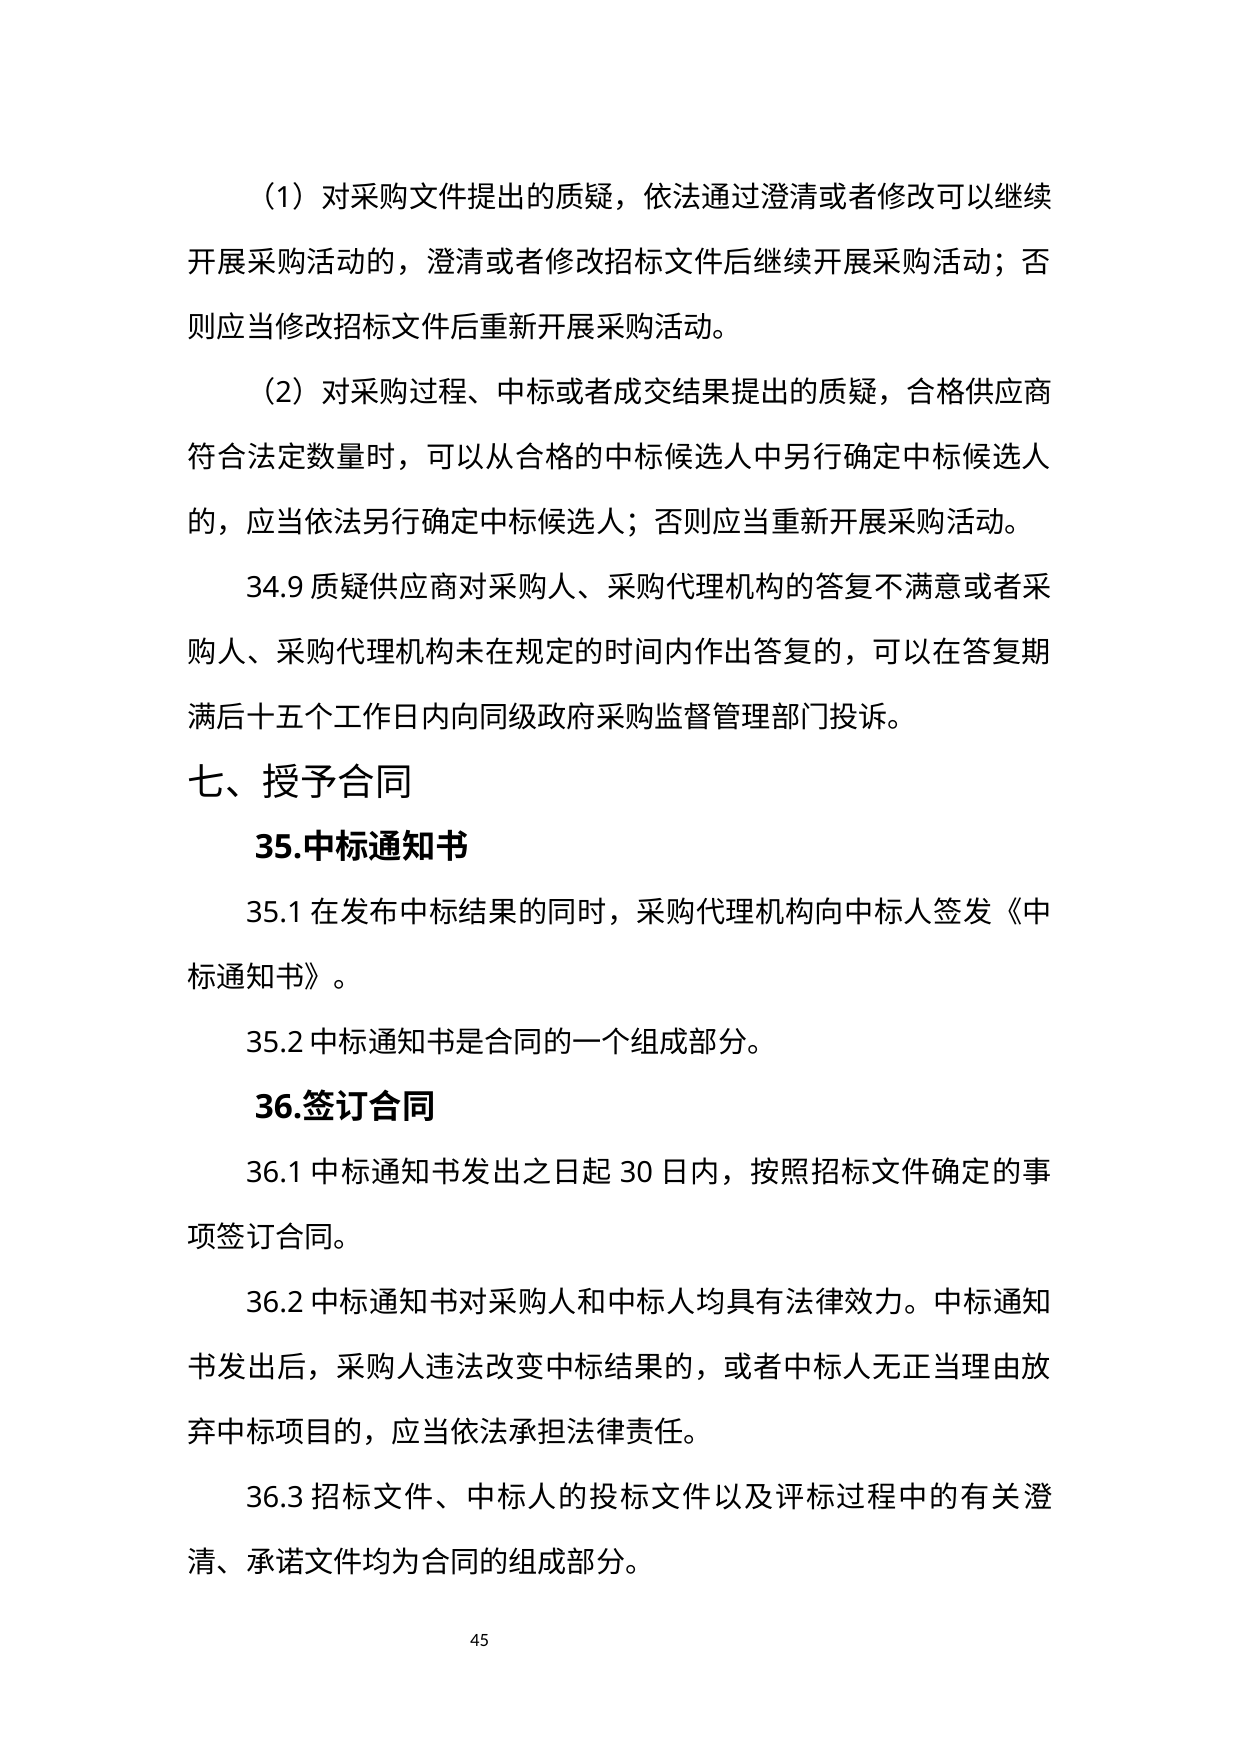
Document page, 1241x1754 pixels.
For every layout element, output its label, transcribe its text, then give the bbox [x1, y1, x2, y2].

text 36.1中标通知书发出之日起30日内，按照招标文件确定的事项签订合同。 [187, 1137, 1053, 1267]
text 35.2中标通知书是合同的一个组成部分。 [187, 1007, 1053, 1072]
subtitle 授予合同 [187, 747, 1053, 812]
text （2）对采购过程、中标或者成交结果提出的质疑，合格供应商符合法定数量时，可以从合格的中标候选人中另行确定中标候选人的，应当依法另行确定中标候选人；否则应当重新开展采购活动。 [187, 357, 1053, 552]
text 34.9质疑供应商对采购人、采购代理机构的答复不满意或者采购人、采购代理机构未在规定的时间内作出答复的，可以在答复期满后十五个工作日内向同级政府采购监督管理部门投诉。 [187, 552, 1053, 747]
text 35.1在发布中标结果的同时，采购代理机构向中标人签发《中标通知书》。 [187, 877, 1053, 1007]
text 36.2中标通知书对采购人和中标人均具有法律效力。中标通知书发出后，采购人违法改变中标结果的，或者中标人无正当理由放弃中标项目的，应当依法承担法律责任。 [187, 1267, 1053, 1462]
text 35.中标通知书 [187, 812, 1053, 877]
text 36.签订合同 [187, 1072, 1053, 1137]
text 36.3招标文件、中标人的投标文件以及评标过程中的有关澄清、承诺文件均为合同的组成部分。 [187, 1462, 1053, 1592]
text （1）对采购文件提出的质疑，依法通过澄清或者修改可以继续开展采购活动的，澄清或者修改招标文件后继续开展采购活动；否则应当修改招标文件后重新开展采购活动。 [187, 162, 1053, 357]
